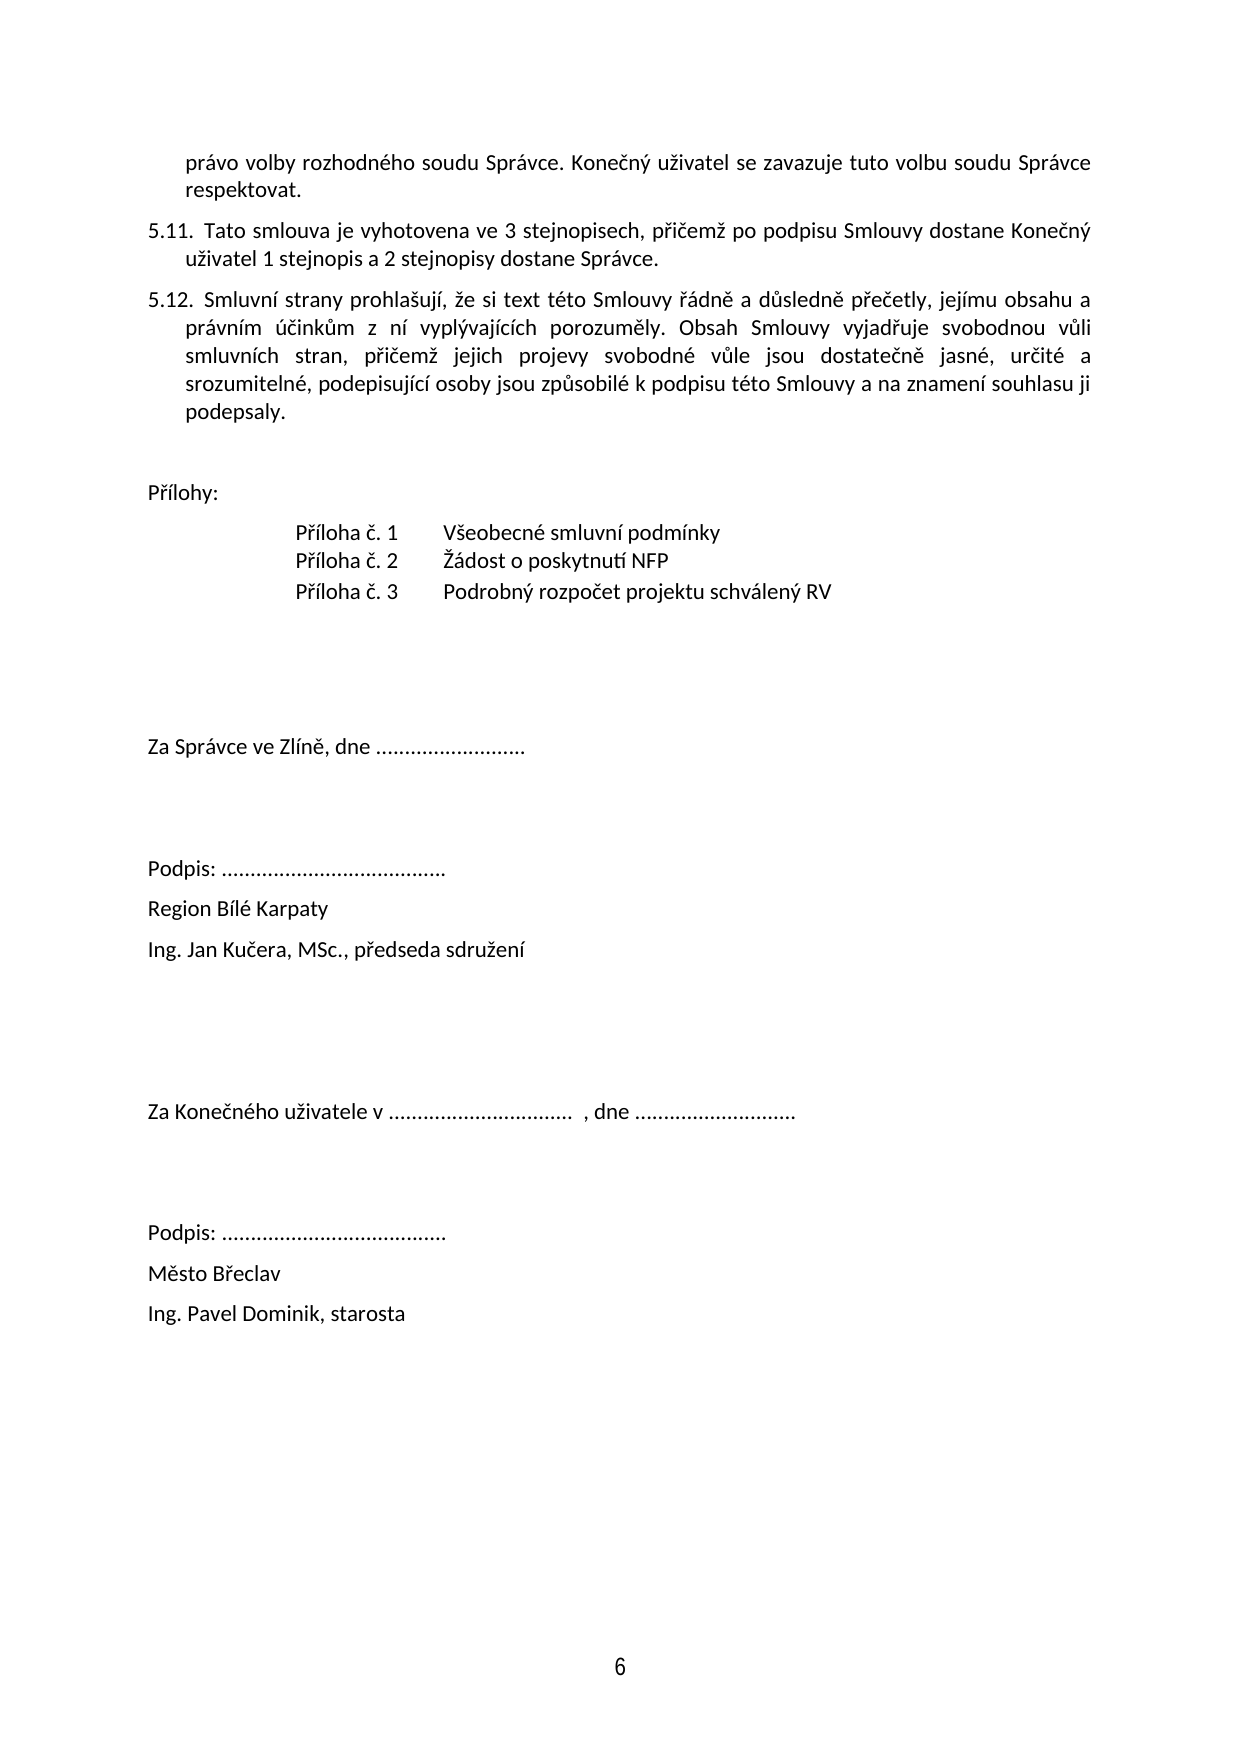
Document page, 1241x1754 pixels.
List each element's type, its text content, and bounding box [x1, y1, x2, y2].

text Ing. Pavel Dominik, starosta [148, 1299, 1093, 1327]
text Příloha č. 3 Podrobný rozpočet projektu schválený RV [141, 577, 1093, 605]
text Za Konečného uživatele v ................................ , dne ............................ [148, 1097, 1093, 1125]
text Ing. Jan Kučera, MSc., předseda sdružení [148, 935, 1093, 963]
text Město Břeclav [148, 1259, 1093, 1287]
text Region Bílé Karpaty [148, 894, 1093, 922]
list Tato smlouva je vyhotovena ve 3 stejnopisech, přičemž po podpisu Smlouvy dostane Konečný uživatel 1 stejnopis a 2 stejnopisy dostane Správce. [148, 216, 1093, 272]
list Smluvní strany prohlašují, že si text této Smlouvy řádně a důsledně přečetly, jejímu obsahu a právním účinkům z ní vyplývajících porozuměly. Obsah Smlouvy vyjadřuje svobodnou vůli smluvních stran, přičemž jejich projevy svobodné vůle jsou dostatečně jasné, určité a srozumitelné, podepisující osoby jsou způsobilé k podpisu této Smlouvy a na znamení souhlasu ji podepsaly. [148, 285, 1093, 425]
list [148, 148, 1093, 204]
text Podpis: ....................................... [148, 1218, 1093, 1246]
text Za Správce ve Zlíně, dne .......................... [148, 732, 1093, 760]
text Podpis: ....................................... [148, 854, 1093, 882]
text Přílohy: [148, 478, 1093, 506]
text Příloha č. 1 Všeobecné smluvní podmínky [221, 518, 1093, 546]
text Příloha č. 2 Žádost o poskytnutí NFP [141, 546, 1093, 574]
